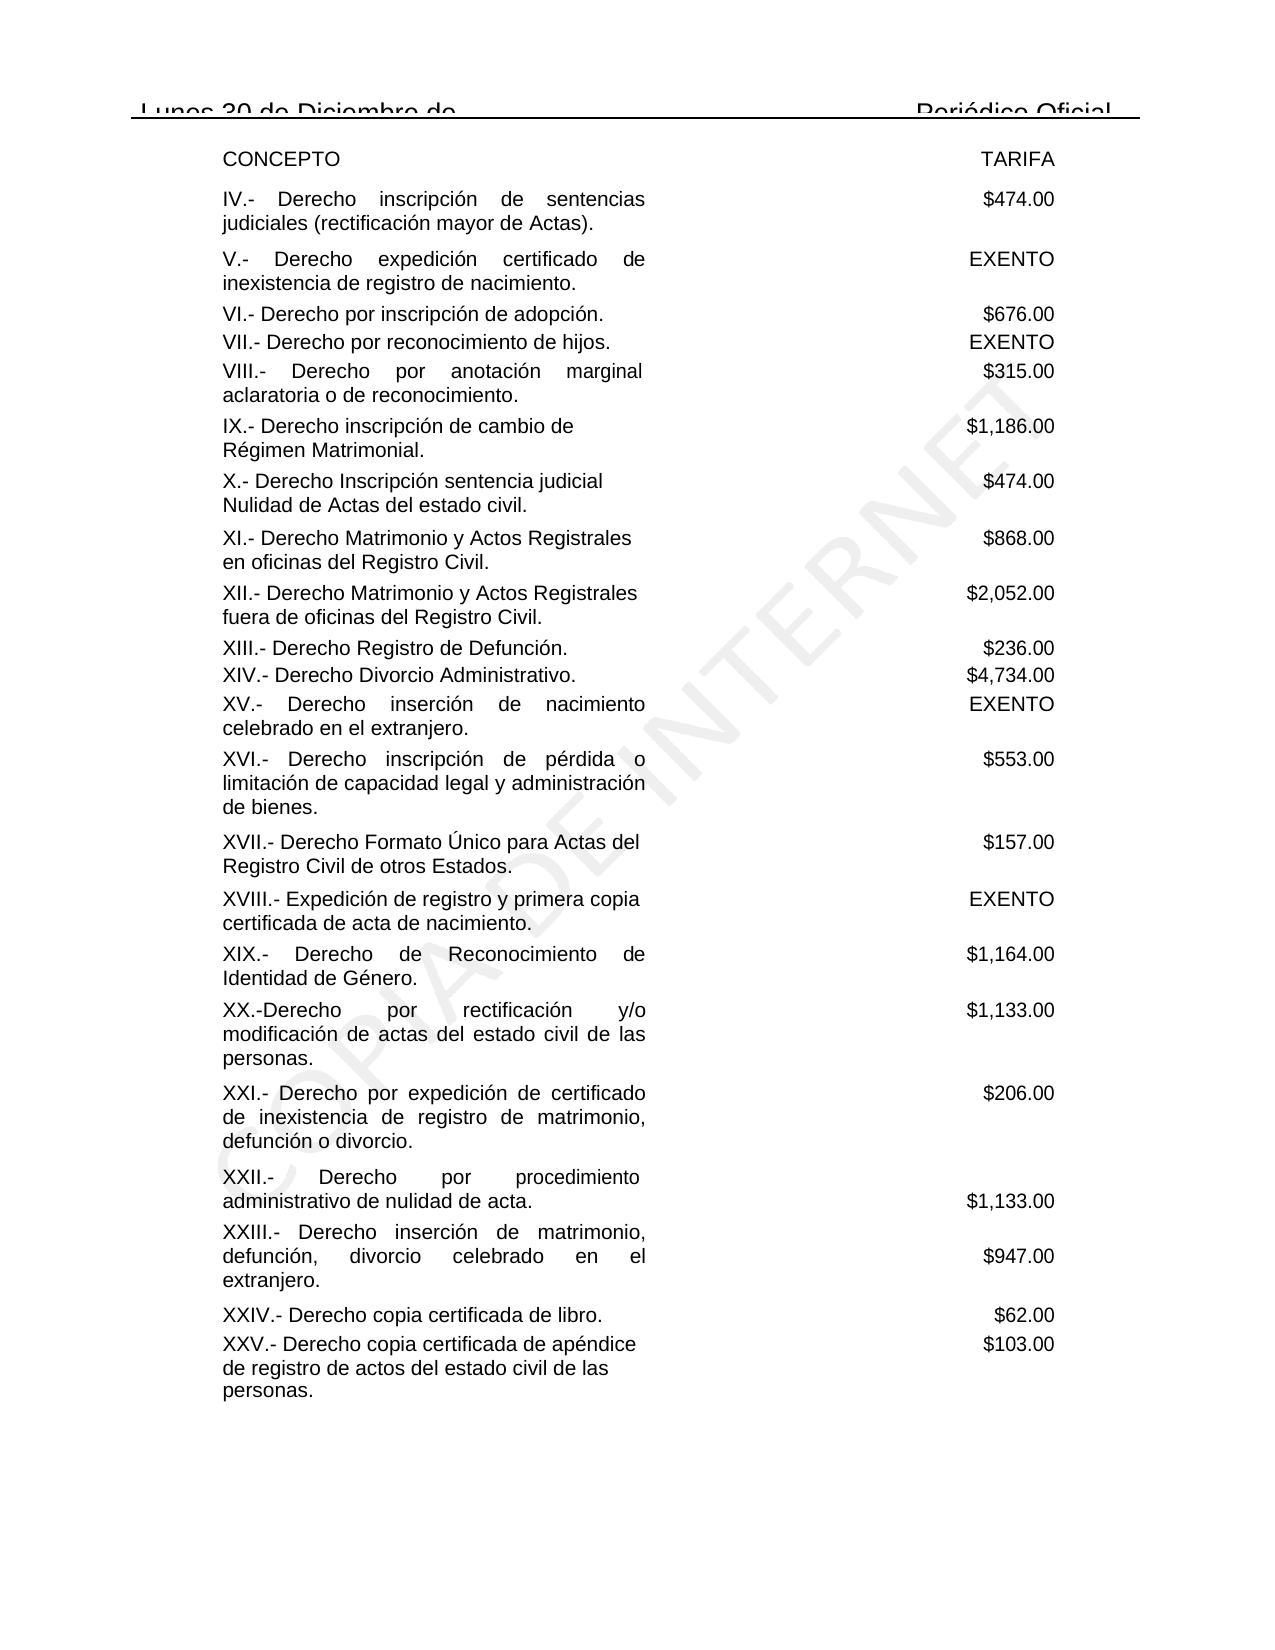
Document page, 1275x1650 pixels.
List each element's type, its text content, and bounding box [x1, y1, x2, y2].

table_cell XIX.- Derecho de Reconocimiento de Identidad de Género. [201, 938, 804, 994]
table_cell $947.00 [804, 1217, 1075, 1297]
table_header CONCEPTO [201, 117, 804, 179]
table_cell V.- Derecho expedición certificado de inexistencia de registro de nacimiento. [201, 241, 804, 299]
table_cell EXENTO [804, 328, 1075, 357]
table_cell $315.00 [804, 357, 1075, 411]
table_cell $157.00 [804, 825, 1075, 882]
table_cell $1,133.00 [804, 1159, 1075, 1217]
table_cell XX.-Derecho por rectificación y/o modificación de actas del estado civil de las personas. [201, 994, 804, 1076]
table_cell XIII.- Derecho Registro de Defunción. [201, 633, 804, 662]
table_cell XIV.- Derecho Divorcio Administrativo. [201, 662, 804, 690]
table_cell XV.- Derecho inserción de nacimiento celebrado en el extranjero. [201, 690, 804, 744]
table_cell XXIII.- Derecho inserción de matrimonio, defunción, divorcio celebrado en el extranjero. [201, 1217, 804, 1297]
table_cell XVI.- Derecho inscripción de pérdida o limitación de capacidad legal y administración de bienes. [201, 744, 804, 825]
table_cell XXI.- Derecho por expedición de certificado de inexistencia de registro de matrimonio, defunción o divorcio. [201, 1076, 804, 1159]
table_cell IV.- Derecho inscripción de sentencias judiciales (rectificación mayor de Actas). [201, 179, 804, 241]
table_cell $4,734.00 [804, 662, 1075, 690]
table_cell IX.- Derecho inscripción de cambio de Régimen Matrimonial. [201, 411, 804, 466]
table_cell XXIV.- Derecho copia certificada de libro. [201, 1298, 804, 1329]
table_cell XI.- Derecho Matrimonio y Actos Registrales en oficinas del Registro Civil. [201, 522, 804, 577]
table_cell X.- Derecho Inscripción sentencia judicial Nulidad de Actas del estado civil. [201, 466, 804, 522]
table_cell XVIII.- Expedición de registro y primera copia certificada de acta de nacimiento. [201, 883, 804, 938]
table_cell $2,052.00 [804, 578, 1075, 632]
table_cell $868.00 [804, 522, 1075, 577]
table_cell EXENTO [804, 883, 1075, 938]
table_cell EXENTO [804, 241, 1075, 299]
table_cell VI.- Derecho por inscripción de adopción. [201, 299, 804, 328]
table_cell $474.00 [804, 466, 1075, 522]
table_cell $103.00 [804, 1330, 1075, 1403]
table_cell $206.00 [804, 1076, 1075, 1159]
table_cell $1,133.00 [804, 994, 1075, 1076]
table_cell VIII.- Derecho por anotación marginal aclaratoria o de reconocimiento. [201, 357, 804, 411]
table_header TARIFA [804, 117, 1075, 179]
table_cell $62.00 [804, 1298, 1075, 1329]
table_cell $553.00 [804, 744, 1075, 825]
table_cell $1,186.00 [804, 411, 1075, 466]
table_cell $1,164.00 [804, 938, 1075, 994]
table_cell $236.00 [804, 633, 1075, 662]
table_cell XXV.- Derecho copia certificada de apéndice de registro de actos del estado civil de las personas. [201, 1330, 804, 1403]
table_cell EXENTO [804, 690, 1075, 744]
table_cell XVII.- Derecho Formato Único para Actas del Registro Civil de otros Estados. [201, 825, 804, 882]
table_cell $676.00 [804, 299, 1075, 328]
table_cell XXII.- Derecho por procedimiento administrativo de nulidad de acta. [201, 1159, 804, 1217]
table_cell $474.00 [804, 179, 1075, 241]
table_cell XII.- Derecho Matrimonio y Actos Registrales fuera de oficinas del Registro Civil. [201, 578, 804, 632]
table_cell VII.- Derecho por reconocimiento de hijos. [201, 328, 804, 357]
